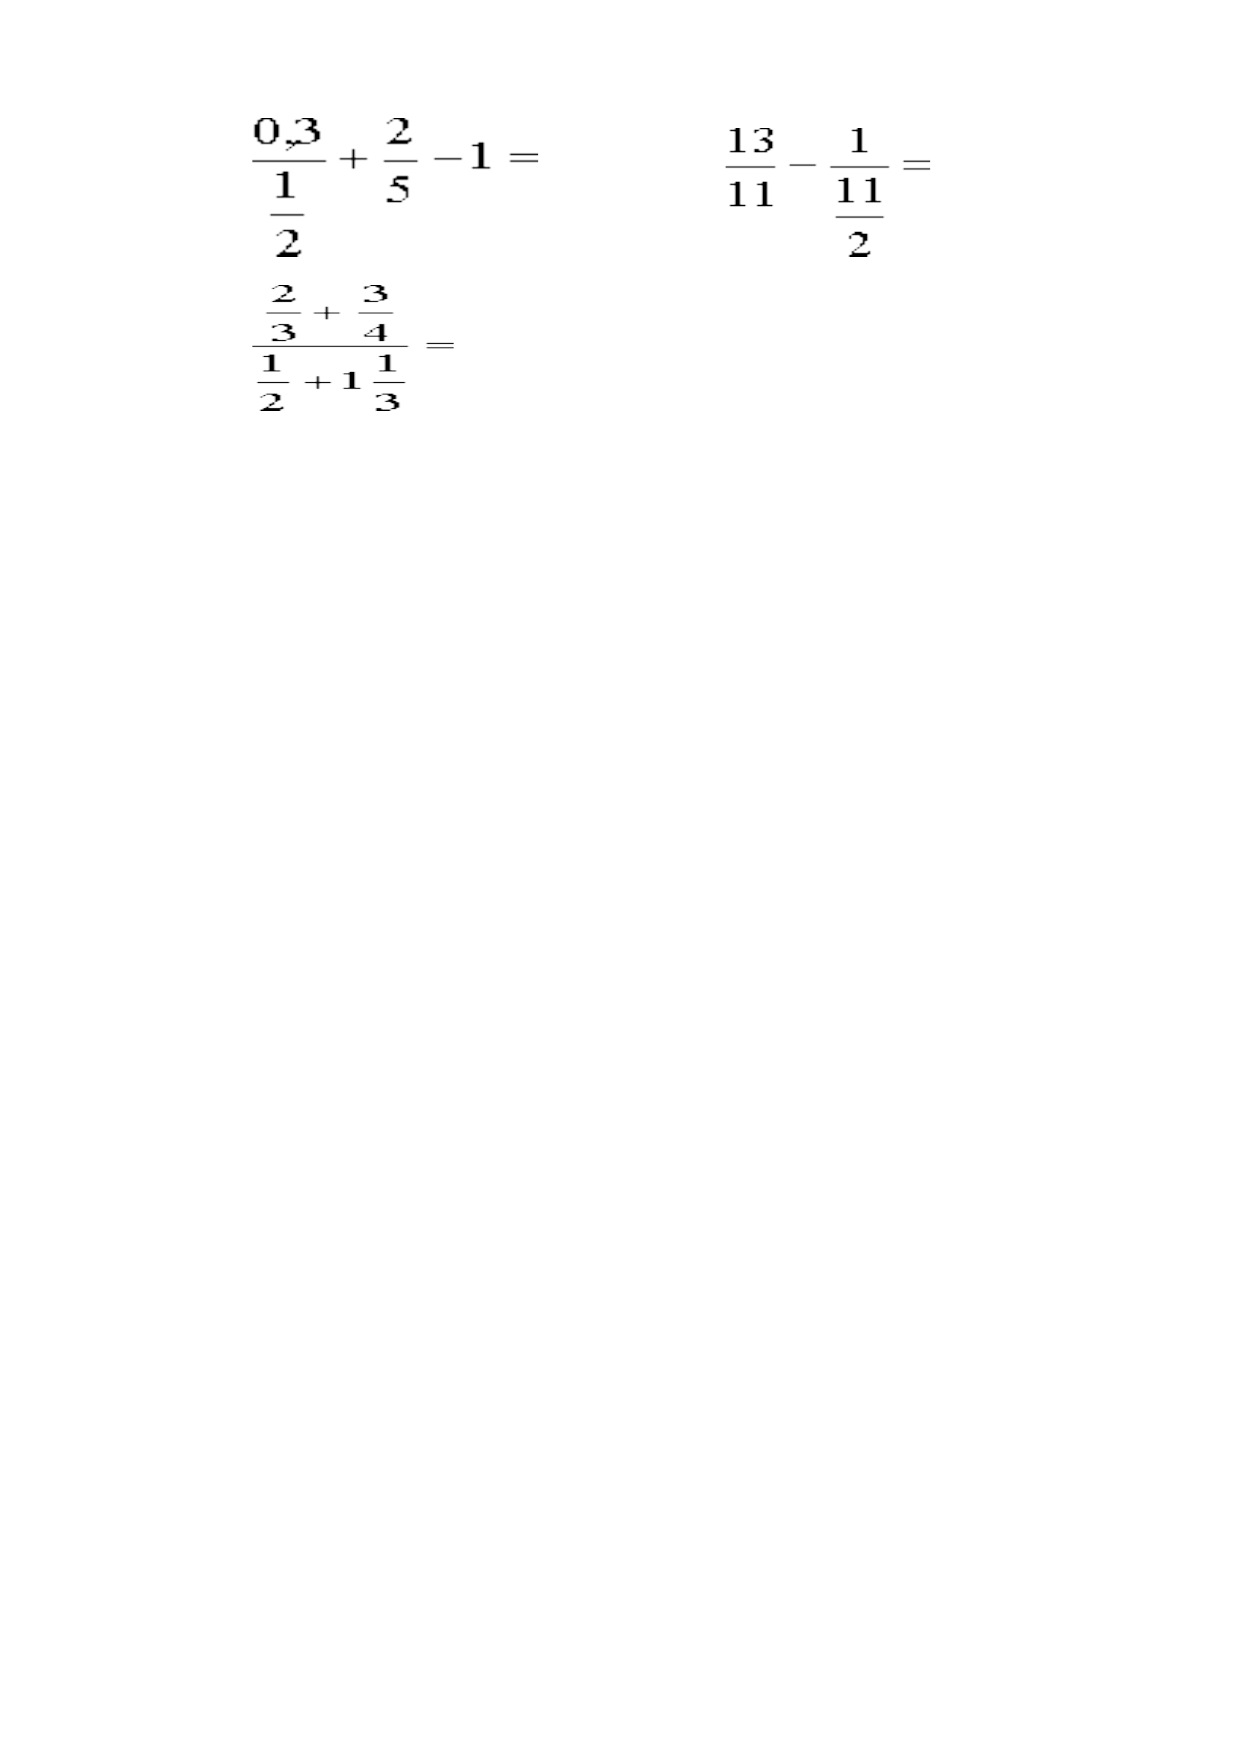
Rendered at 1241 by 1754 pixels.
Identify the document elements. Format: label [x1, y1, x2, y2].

picture [725, 128, 931, 257]
picture [252, 118, 539, 257]
picture [252, 285, 454, 411]
